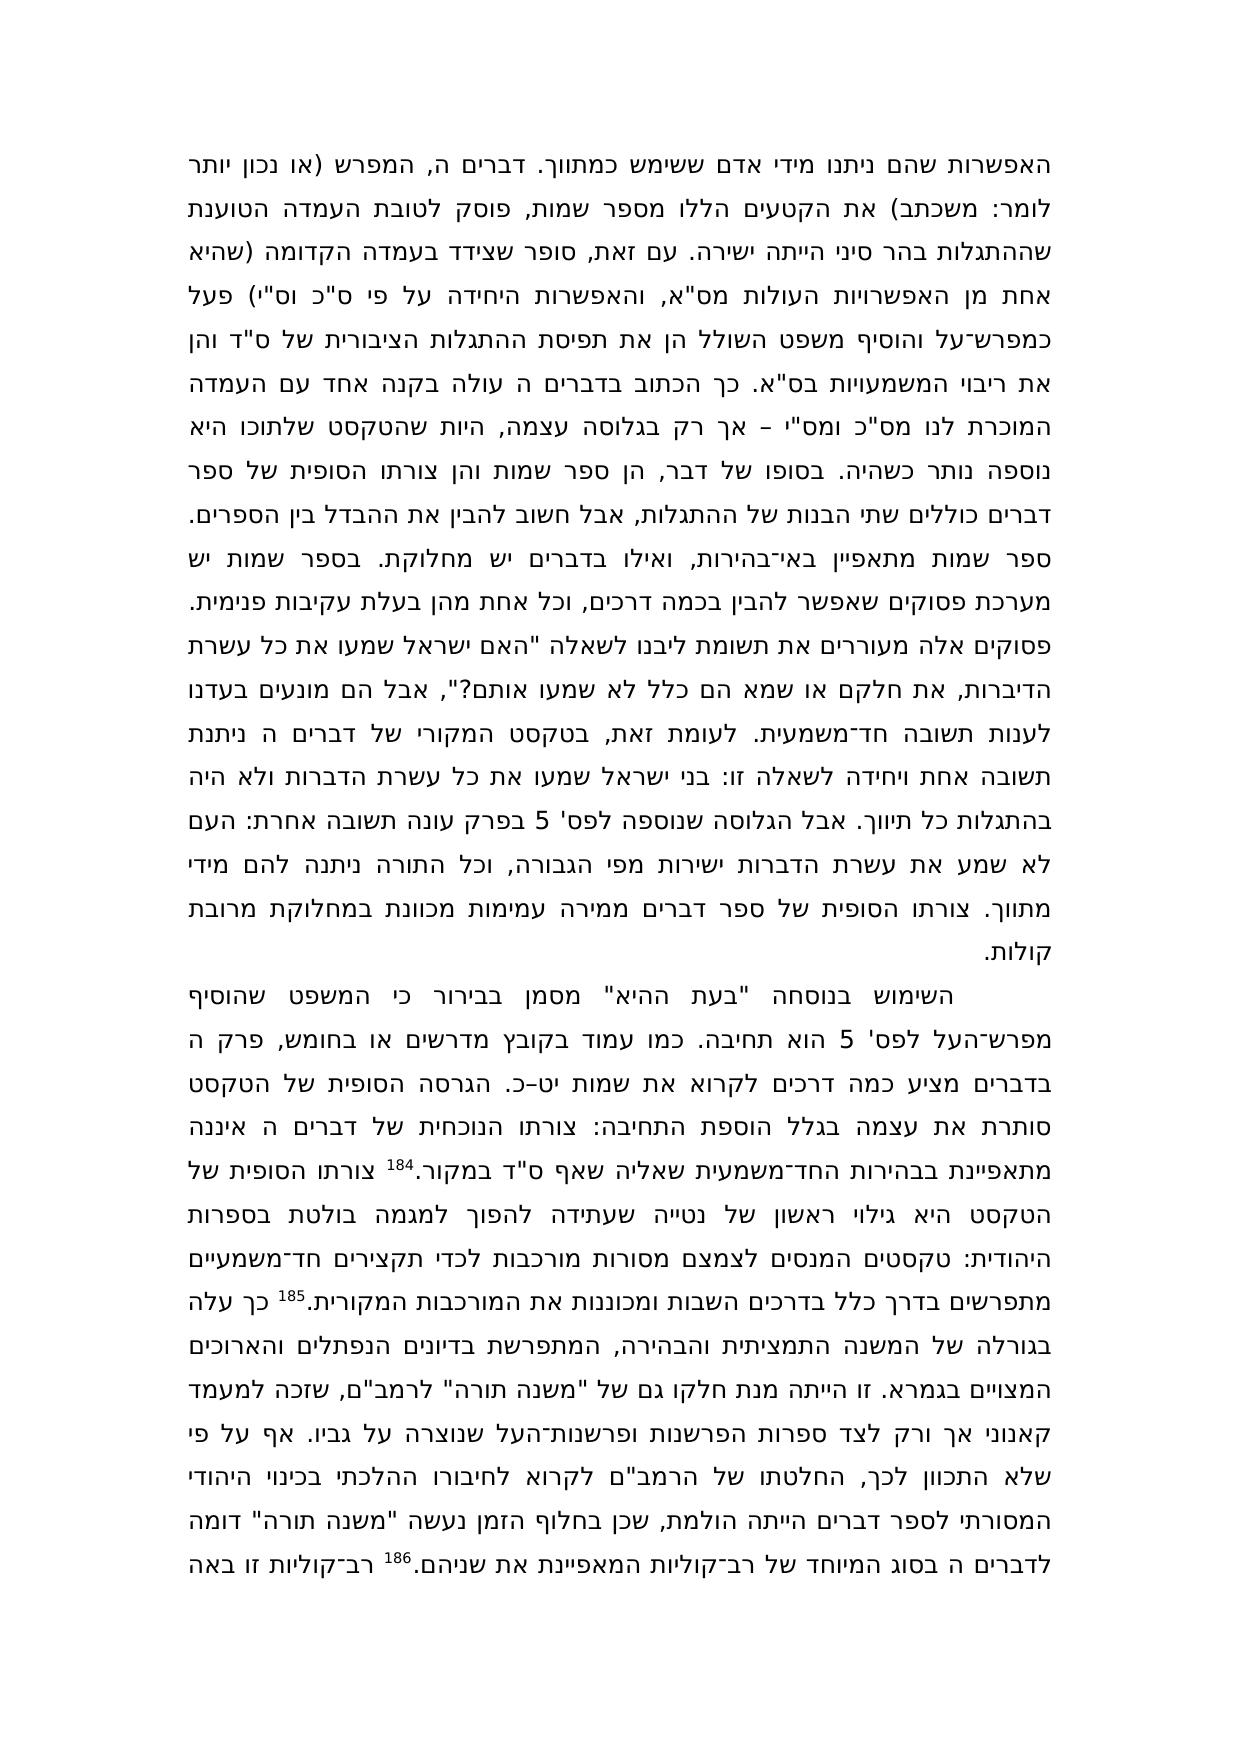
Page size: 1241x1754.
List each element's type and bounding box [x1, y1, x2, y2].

text [187, 150, 1053, 967]
text [187, 981, 1053, 1579]
